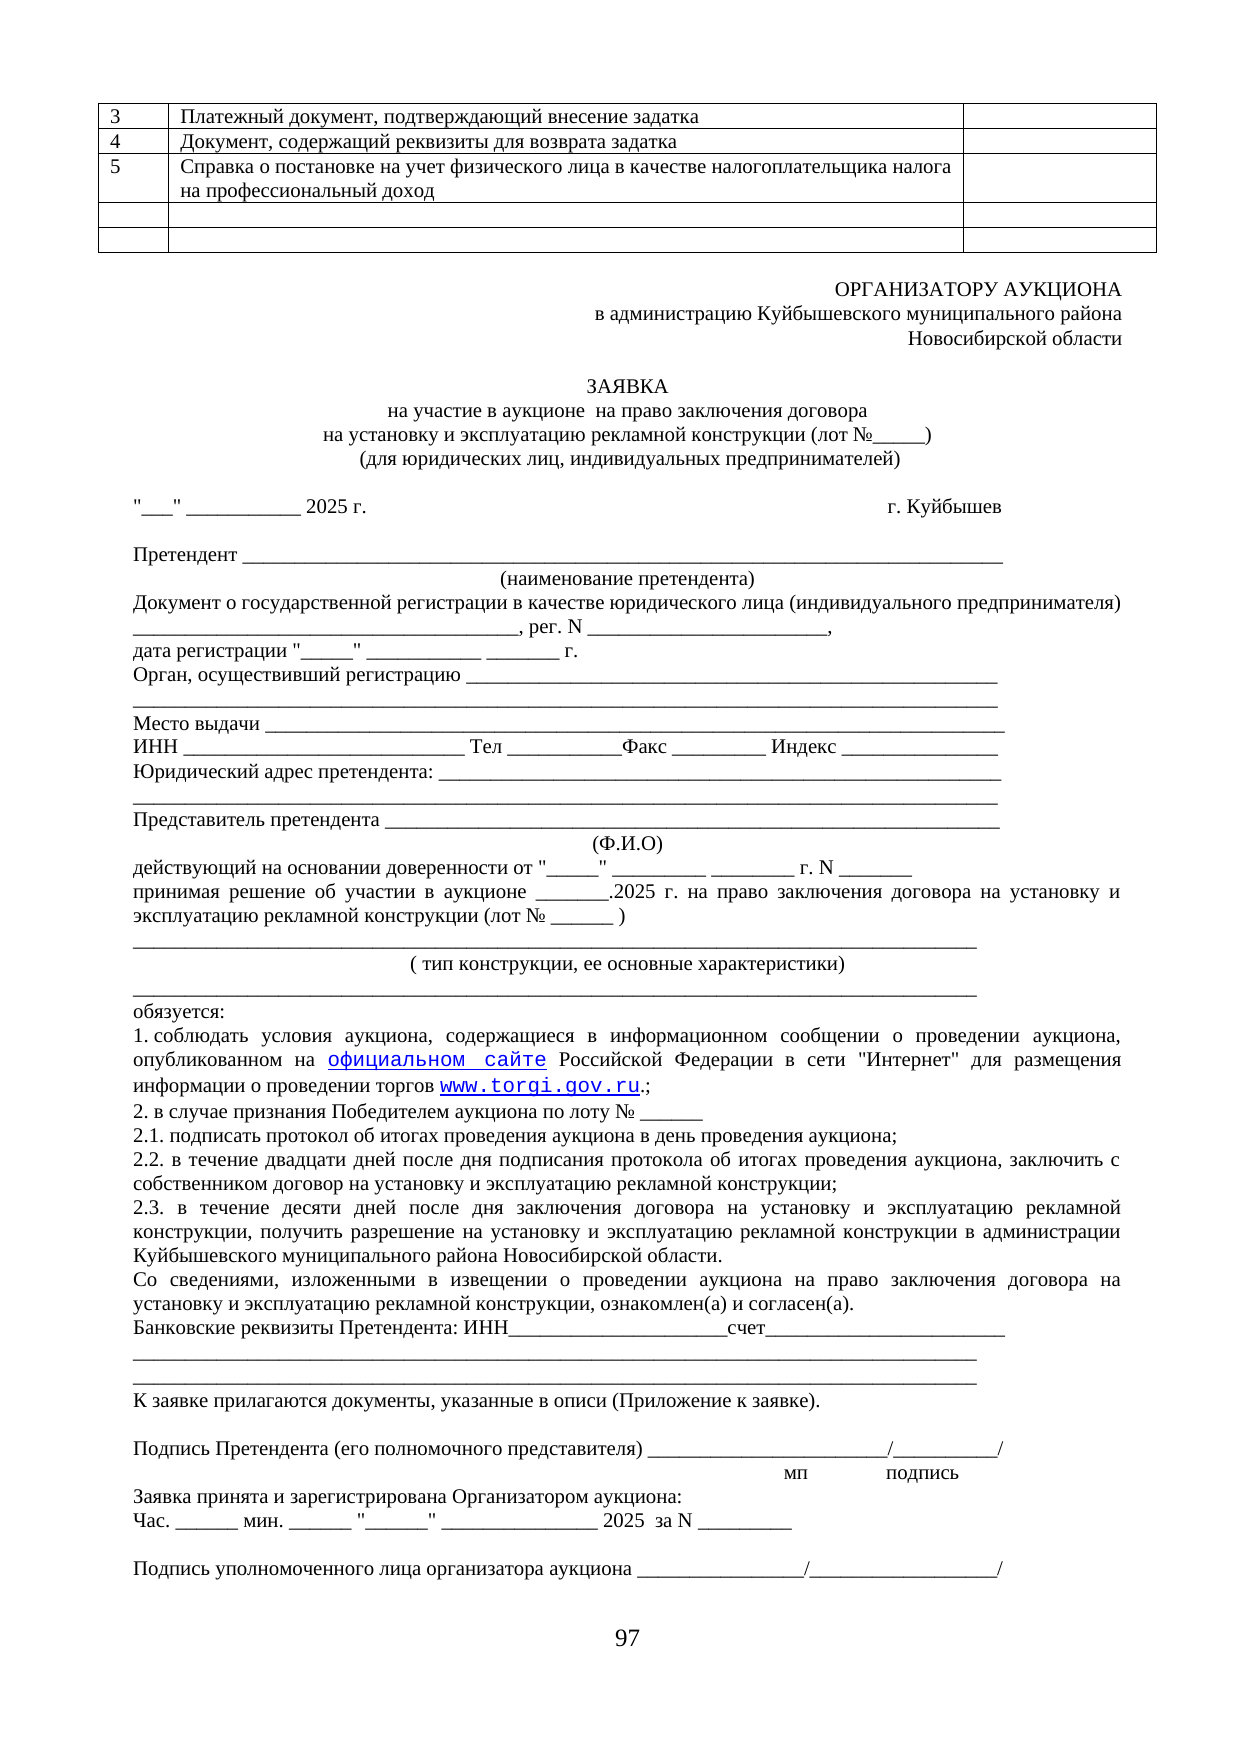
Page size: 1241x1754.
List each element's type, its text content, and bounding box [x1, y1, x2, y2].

text Представитель претендента ___________________________________________________________ [133, 807, 1122, 831]
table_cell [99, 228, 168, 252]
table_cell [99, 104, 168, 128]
text Час. ______ мин. ______ "______" _______________ 2025 за N _________ [133, 1508, 1122, 1532]
text Претендент _________________________________________________________________________ [133, 542, 1122, 566]
text (Ф.И.О) [133, 831, 1122, 855]
text Документ о государственной регистрации в качестве юридического лица (индивидуального предпринимателя) _____________________________________, рег. N _______________________, [133, 590, 1122, 638]
text 2.1. подписать протокол об итогах проведения аукциона в день проведения аукциона; [133, 1123, 1122, 1147]
text на установку и эксплуатацию рекламной конструкции (лот №_____) [133, 422, 1122, 446]
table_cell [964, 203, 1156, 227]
text Заявка принята и зарегистрирована Организатором аукциона: [133, 1484, 1122, 1508]
text _________________________________________________________________________________ [133, 927, 1122, 951]
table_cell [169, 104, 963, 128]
text Подпись уполномоченного лица организатора аукциона ________________/__________________/ [133, 1556, 1122, 1580]
text дата регистрации "_____" ___________ _______ г. [133, 638, 1122, 662]
text Новосибирской области [118, 325, 1122, 349]
text ___________________________________________________________________________________ [133, 686, 1122, 710]
text Юридический адрес претендента: ______________________________________________________ [133, 758, 1122, 783]
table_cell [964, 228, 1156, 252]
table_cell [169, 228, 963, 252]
text обязуется: [133, 999, 1122, 1023]
text _________________________________________________________________________________ [133, 1363, 1122, 1387]
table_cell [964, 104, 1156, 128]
text Со сведениями, изложенными в извещении о проведении аукциона на право заключения договора на установку и эксплуатацию рекламной конструкции, ознакомлен(а) и согласен(а). [133, 1267, 1122, 1315]
text Орган, осуществивший регистрацию ___________________________________________________ [133, 662, 1122, 686]
text 2. в случае признания Победителем аукциона по лоту № ______ [133, 1099, 1122, 1123]
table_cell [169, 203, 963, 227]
text _________________________________________________________________________________ [133, 1339, 1122, 1363]
text ЗАЯВКА [133, 373, 1122, 398]
text ( тип конструкции, ее основные характеристики) [133, 951, 1122, 975]
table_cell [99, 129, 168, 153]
text ___________________________________________________________________________________ [133, 783, 1122, 807]
text ИНН ___________________________ Тел ___________Факс _________ Индекс _______________ [133, 734, 1122, 758]
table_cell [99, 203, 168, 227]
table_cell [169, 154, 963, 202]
text (наименование претендента) [133, 566, 1122, 590]
text 2.3. в течение десяти дней после дня заключения договора на установку и эксплуатацию рекламной конструкции, получить разрешение на установку и эксплуатацию рекламной конструкции в администрации Куйбышевского муниципального района Новосибирской области. [133, 1195, 1122, 1267]
text Банковские реквизиты Претендента: ИНН_____________________счет_______________________ [133, 1315, 1122, 1339]
text в администрацию Куйбышевского муниципального района [118, 301, 1122, 325]
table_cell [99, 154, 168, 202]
text мп подпись [133, 1460, 1122, 1484]
text 1. соблюдать условия аукциона, содержащиеся в информационном сообщении о проведении аукциона, опубликованном на официальном сайте Российской Федерации в сети "Интернет" для размещения информации о проведении торгов www.torgi.gov.ru.; [133, 1023, 1122, 1099]
text ОРГАНИЗАТОРУ АУКЦИОНА [118, 277, 1122, 301]
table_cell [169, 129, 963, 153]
text Подпись Претендента (его полномочного представителя) _______________________/__________/ [133, 1436, 1122, 1460]
text Место выдачи _______________________________________________________________________ [133, 710, 1122, 734]
text действующий на основании доверенности от "_____" _________ ________ г. N _______ [133, 855, 1122, 879]
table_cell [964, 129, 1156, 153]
text К заявке прилагаются документы, указанные в описи (Приложение к заявке). [133, 1387, 1122, 1412]
text 2.2. в течение двадцати дней после дня подписания протокола об итогах проведения аукциона, заключить с собственником договор на установку и эксплуатацию рекламной конструкции; [133, 1147, 1122, 1195]
text _________________________________________________________________________________ [133, 975, 1122, 999]
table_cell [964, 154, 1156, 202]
text "___" ___________ 2025 г. г. Куйбышев [133, 494, 1122, 518]
text на участие в аукционе на право заключения договора [133, 398, 1122, 422]
text (для юридических лиц, индивидуальных предпринимателей) [133, 446, 1122, 470]
text принимая решение об участии в аукционе _______.2025 г. на право заключения договора на установку и эксплуатацию рекламной конструкции (лот № ______ ) [133, 879, 1122, 927]
